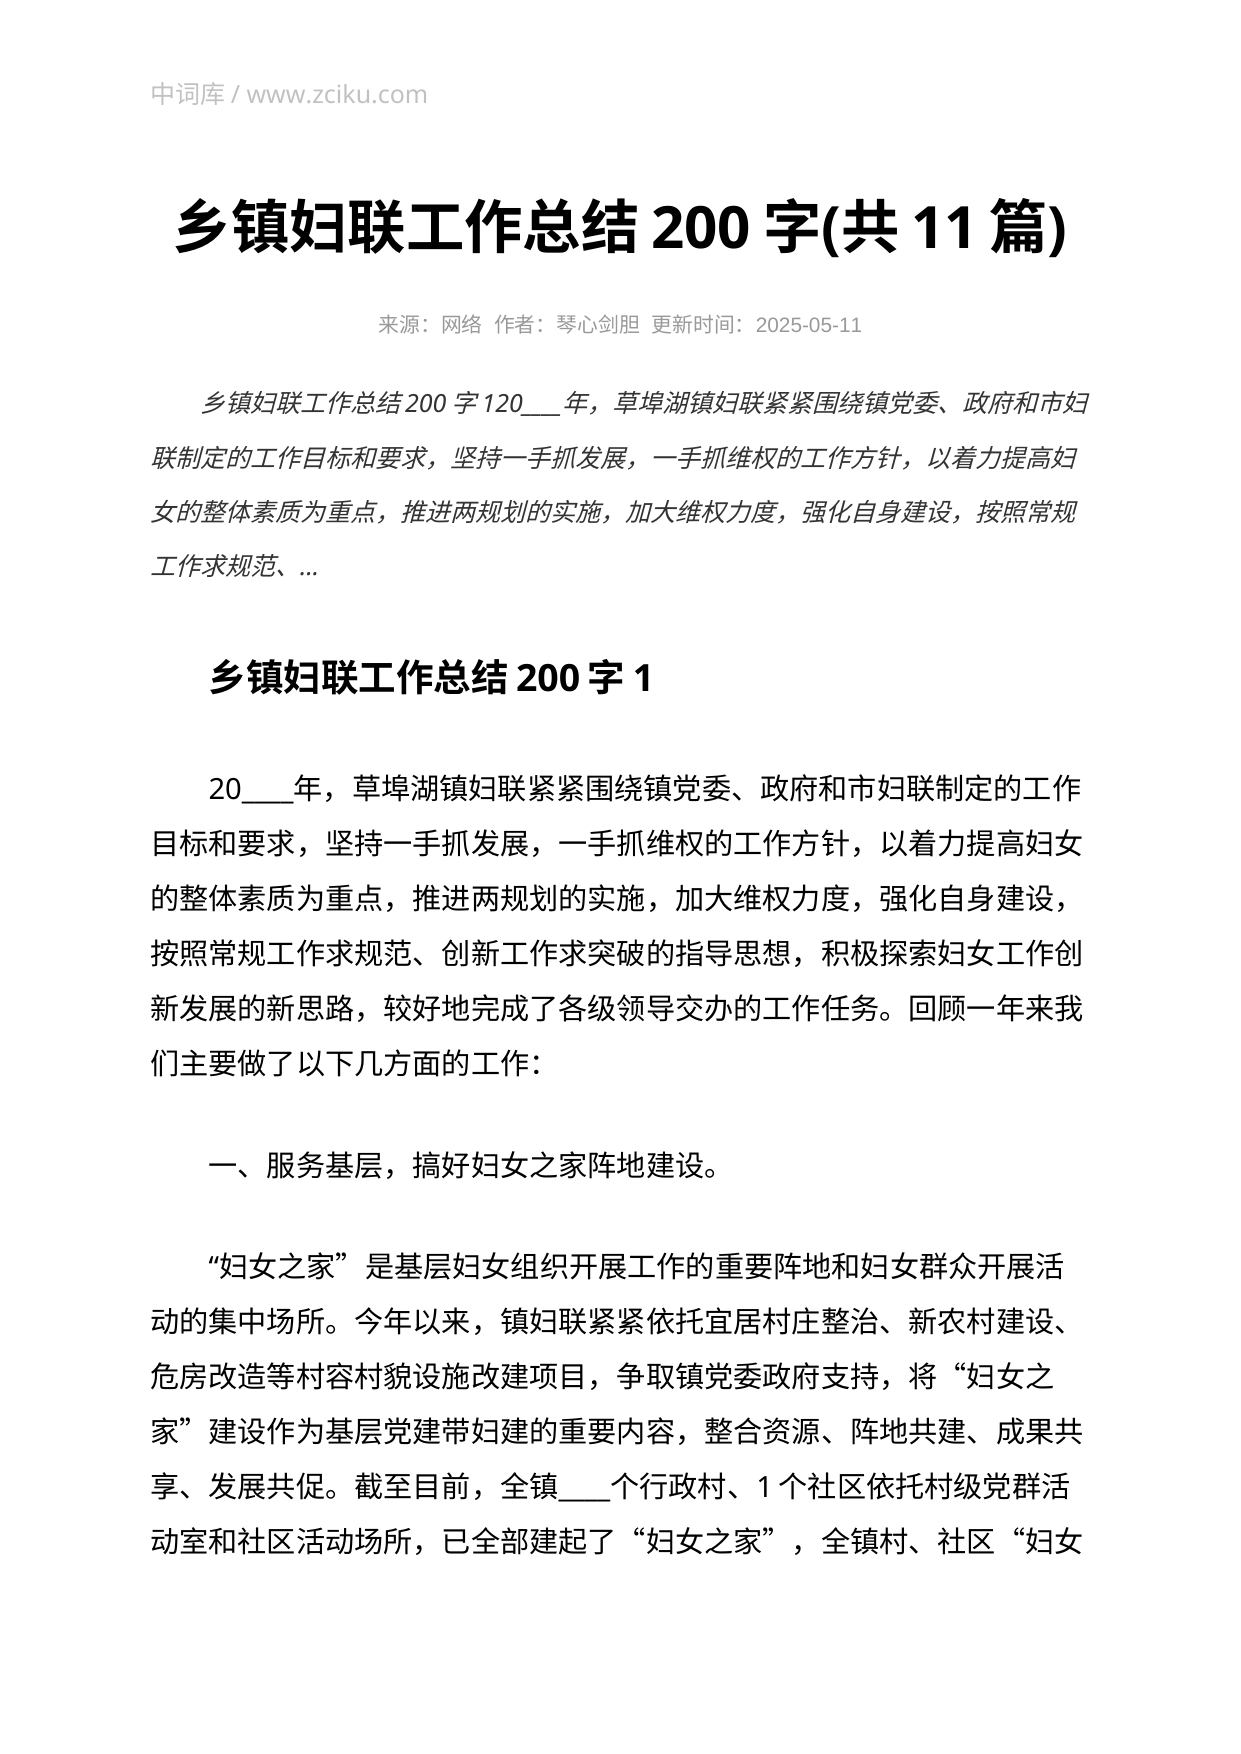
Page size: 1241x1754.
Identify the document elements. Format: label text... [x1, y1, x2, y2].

subtitle 乡镇妇联工作总结200字(共11篇) [150, 181, 1090, 266]
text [150, 1244, 1090, 1561]
text 一、服务基层，搞好妇女之家阵地建设。 [150, 1142, 1090, 1184]
text 来源：网络 作者：琴心剑胆 更新时间：2025-05-11 [150, 313, 1090, 337]
text 乡镇妇联工作总结200字1 [150, 648, 1090, 703]
text 20____年，草埠湖镇妇联紧紧围绕镇党委、政府和市妇联制定的工作目标和要求，坚持一手抓发展，一手抓维权的工作方针，以着力提高妇女的整体素质为重点，推进两规划的实施，加大维权力度，强化自身建设，按照常规工作求规范、创新工作求突破的指导思想，积极探索妇女工作创新发展的新思路，较好地完成了各级领导交办的工作任务。回顾一年来我们主要做了以下几方面的工作： [150, 766, 1090, 1083]
text 乡镇妇联工作总结200字120____年，草埠湖镇妇联紧紧围绕镇党委、政府和市妇联制定的工作目标和要求，坚持一手抓发展，一手抓维权的工作方针，以着力提高妇女的整体素质为重点，推进两规划的实施，加大维权力度，强化自身建设，按照常规工作求规范、... [150, 384, 1090, 583]
